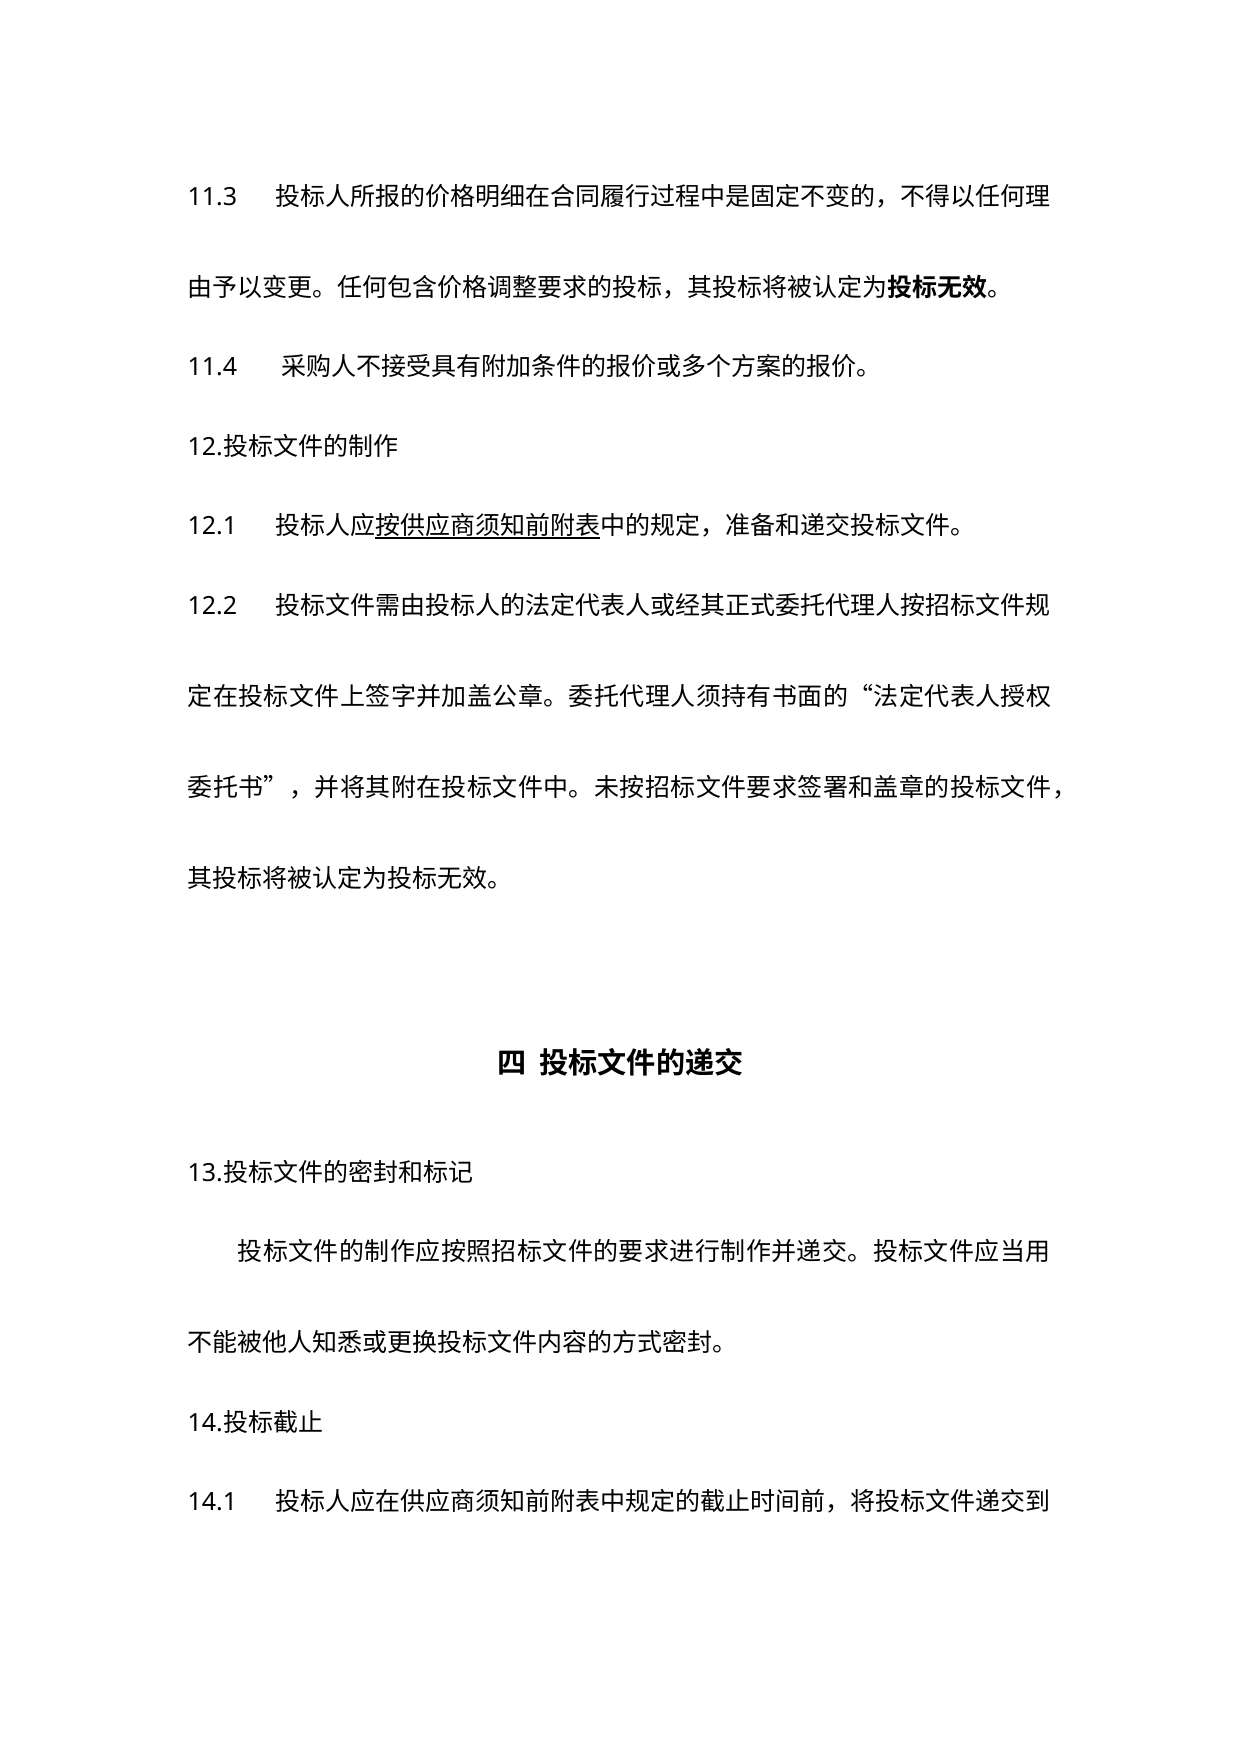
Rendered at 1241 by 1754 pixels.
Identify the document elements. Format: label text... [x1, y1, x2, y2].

text 12.2 投标文件需由投标人的法定代表人或经其正式委托代理人按招标文件规定在投标文件上签字并加盖公章。委托代理人须持有书面的“法定代表人授权委托书”，并将其附在投标文件中。未按招标文件要求签署和盖章的投标文件，其投标将被认定为投标无效。 [187, 571, 1053, 909]
text 13.投标文件的密封和标记 [187, 1138, 1053, 1203]
text 投标文件的制作应按照招标文件的要求进行制作并递交。投标文件应当用不能被他人知悉或更换投标文件内容的方式密封。 [187, 1217, 1053, 1373]
subtitle 四 投标文件的递交 [187, 1029, 1053, 1094]
text 14.投标截止 [187, 1388, 1053, 1453]
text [187, 1467, 1053, 1532]
text 11.3 投标人所报的价格明细在合同履行过程中是固定不变的，不得以任何理由予以变更。任何包含价格调整要求的投标，其投标将被认定为投标无效。 [187, 162, 1053, 318]
text 12.1 投标人应按供应商须知前附表中的规定，准备和递交投标文件。 [187, 491, 1053, 556]
text 12.投标文件的制作 [187, 412, 1053, 477]
text 11.4 采购人不接受具有附加条件的报价或多个方案的报价。 [187, 332, 1053, 397]
